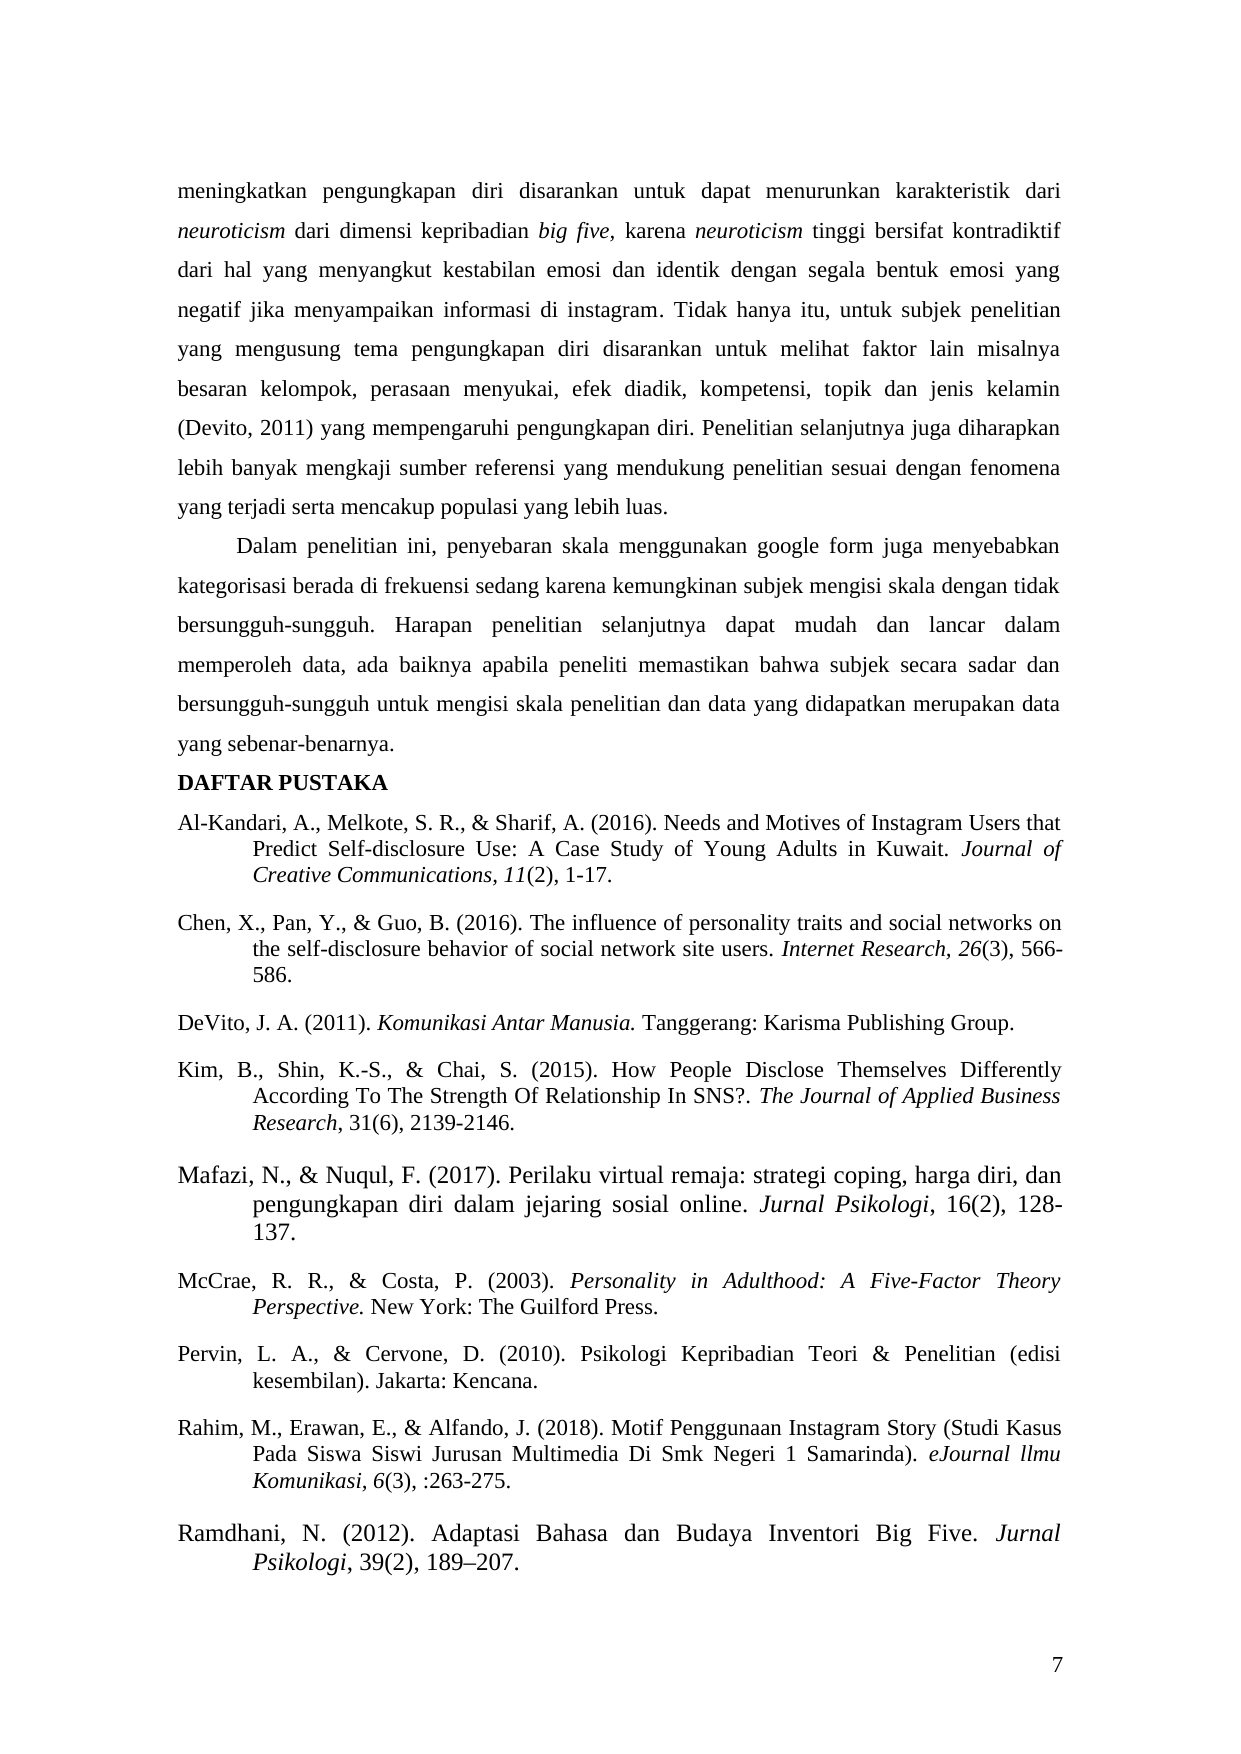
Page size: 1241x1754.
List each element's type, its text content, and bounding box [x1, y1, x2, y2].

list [177, 177, 1061, 519]
text Chen, X., Pan, Y., & Guo, B. (2016). The influence of personality traits and social networks on the self-disclosure behavior of social network site users. Internet Research, 26(3), 566-586. [177, 909, 1063, 988]
text DeVito, J. A. (2011). Komunikasi Antar Manusia. Tanggerang: Karisma Publishing Group. [177, 1009, 1063, 1035]
text Rahim, M., Erawan, E., & Alfando, J. (2018). Motif Penggunaan Instagram Story (Studi Kasus Pada Siswa Siswi Jurusan Multimedia Di Smk Negeri 1 Samarinda). eJournal llmu Komunikasi, 6(3), :263-275. [177, 1414, 1063, 1493]
text McCrae, R. R., & Costa, P. (2003). Personality in Adulthood: A Five-Factor Theory Perspective. New York: The Guilford Press. [177, 1267, 1063, 1320]
text Mafazi, N., & Nuqul, F. (2017). Perilaku virtual remaja: strategi coping, harga diri, dan pengungkapan diri dalam jejaring sosial online. Jurnal Psikologi, 16(2), 128-137. [177, 1160, 1063, 1246]
text Al-Kandari, A., Melkote, S. R., & Sharif, A. (2016). Needs and Motives of Instagram Users that Predict Self-disclosure Use: A Case Study of Young Adults in Kuwait. Journal of Creative Communications, 11(2), 1-17. [177, 809, 1063, 888]
text DAFTAR PUSTAKA [177, 769, 1063, 796]
text Kim, B., Shin, K.-S., & Chai, S. (2015). How People Disclose Themselves Differently According To The Strength Of Relationship In SNS?. The Journal of Applied Business Research, 31(6), 2139-2146. [177, 1056, 1063, 1135]
text Pervin, L. A., & Cervone, D. (2010). Psikologi Kepribadian Teori & Penelitian (edisi kesembilan). Jakarta: Kencana. [177, 1341, 1063, 1393]
text Ramdhani, N. (2012). Adaptasi Bahasa dan Budaya Inventori Big Five. Jurnal Psikologi, 39(2), 189–207. [177, 1518, 1063, 1576]
list Dalam penelitian ini, penyebaran skala menggunakan google form juga menyebabkan kategorisasi berada di frekuensi sedang karena kemungkinan subjek mengisi skala dengan tidak bersungguh-sungguh. Harapan penelitian selanjutnya dapat mudah dan lancar dalam memperoleh data, ada baiknya apabila peneliti memastikan bahwa subjek secara sadar dan bersungguh-sungguh untuk mengisi skala penelitian dan data yang didapatkan merupakan data yang sebenar-benarnya. [177, 532, 1061, 756]
